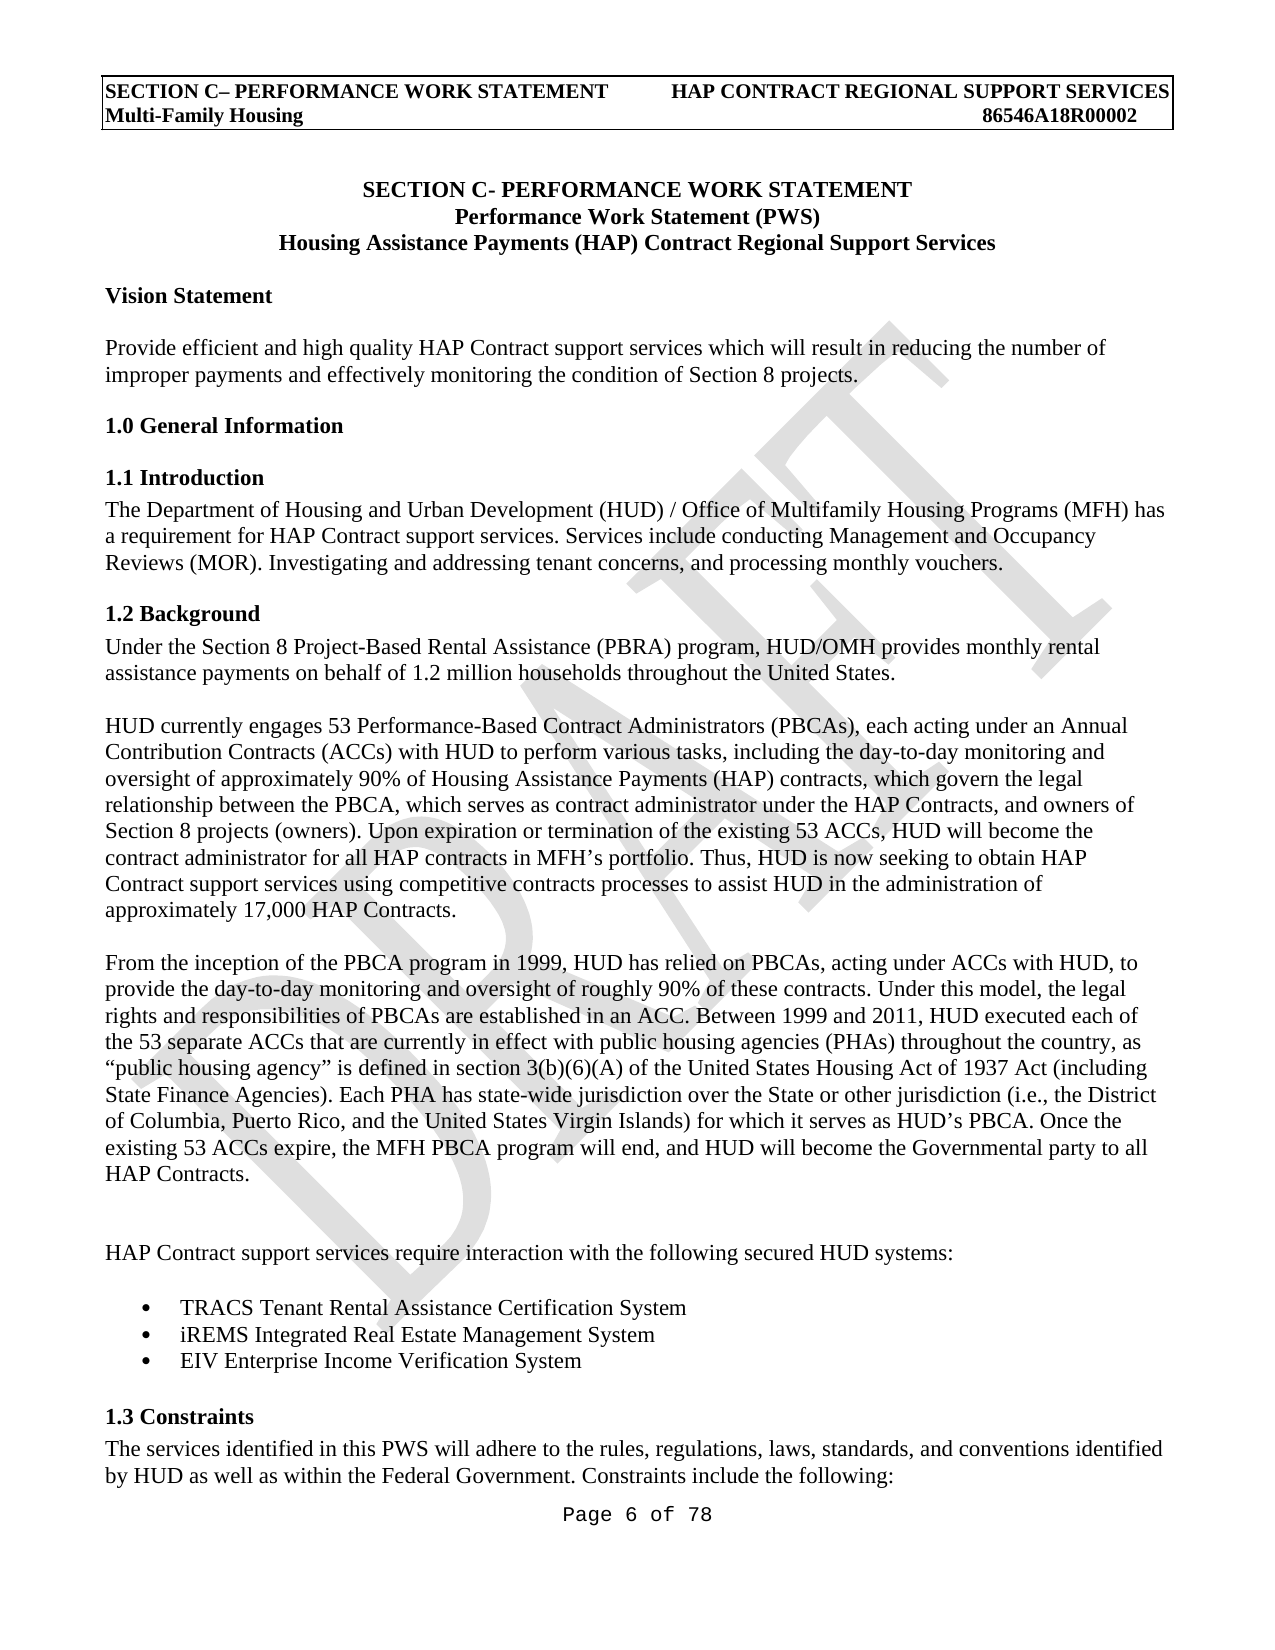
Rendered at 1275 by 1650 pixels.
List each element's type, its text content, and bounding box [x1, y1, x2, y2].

text SECTION C- PERFORMANCE WORK STATEMENT [105, 176, 1170, 203]
text From the inception of the PBCA program in 1999, HUD has relied on PBCAs, acting under ACCs with HUD, to provide the day-to-day monitoring and oversight of roughly 90% of these contracts. Under this model, the legal rights and responsibilities of PBCAs are established in an ACC. Between 1999 and 2011, HUD executed each of the 53 separate ACCs that are currently in effect with public housing agencies (PHAs) throughout the country, as “public housing agency” is defined in section 3(b)(6)(A) of the United States Housing Act of 1937 Act (including State Finance Agencies). Each PHA has state-wide jurisdiction over the State or other jurisdiction (i.e., the District of Columbia, Puerto Rico, and the United States Virgin Islands) for which it serves as HUD’s PBCA. Once the existing 53 ACCs expire, the MFH PBCA program will end, and HUD will become the Governmental party to all HAP Contracts. [105, 949, 1170, 1186]
text Provide efficient and high quality HAP Contract support services which will result in reducing the number of improper payments and effectively monitoring the condition of Section 8 projects. [105, 308, 1170, 387]
text Housing Assistance Payments (HAP) Contract Regional Support Services [105, 229, 1170, 255]
text HUD currently engages 53 Performance-Based Contract Administrators (PBCAs), each acting under an Annual Contribution Contracts (ACCs) with HUD to perform various tasks, including the day-to-day monitoring and oversight of approximately 90% of Housing Assistance Payments (HAP) contracts, which govern the legal relationship between the PBCA, which serves as contract administrator under the HAP Contracts, and owners of Section 8 projects (owners). Upon expiration or termination of the existing 53 ACCs, HUD will become the contract administrator for all HAP contracts in MFH’s portfolio. Thus, HUD is now seeking to obtain HAP Contract support services using competitive contracts processes to assist HUD in the administration of approximately 17,000 HAP Contracts. [105, 712, 1170, 923]
list EIV Enterprise Income Verification System [142, 1347, 1170, 1373]
subtitle 1.2 Background [105, 600, 1170, 627]
list TRACS Tenant Rental Assistance Certification System [142, 1294, 1170, 1321]
subtitle 1.0 General Information [105, 412, 1170, 438]
text Vision Statement [105, 282, 1170, 308]
subtitle 1.3 Constraints [105, 1403, 1170, 1429]
text The services identified in this PWS will adhere to the rules, regulations, laws, standards, and conventions identified by HUD as well as within the Federal Government. Constraints include the following: [105, 1435, 1170, 1488]
text HAP Contract support services require interaction with the following secured HUD systems: [105, 1239, 1170, 1265]
list iREMS Integrated Real Estate Management System [142, 1321, 1170, 1347]
text Under the Section 8 Project-Based Rental Assistance (PBRA) program, HUD/OMH provides monthly rental assistance payments on behalf of 1.2 million households throughout the United States. [105, 633, 1170, 686]
text The Department of Housing and Urban Development (HUD) / Office of Multifamily Housing Programs (MFH) has a requirement for HAP Contract support services. Services include conducting Management and Occupancy Reviews (MOR). Investigating and addressing tenant concerns, and processing monthly vouchers. [105, 496, 1170, 575]
subtitle 1.1 Introduction [105, 463, 1170, 490]
text Performance Work Statement (PWS) [105, 203, 1170, 229]
